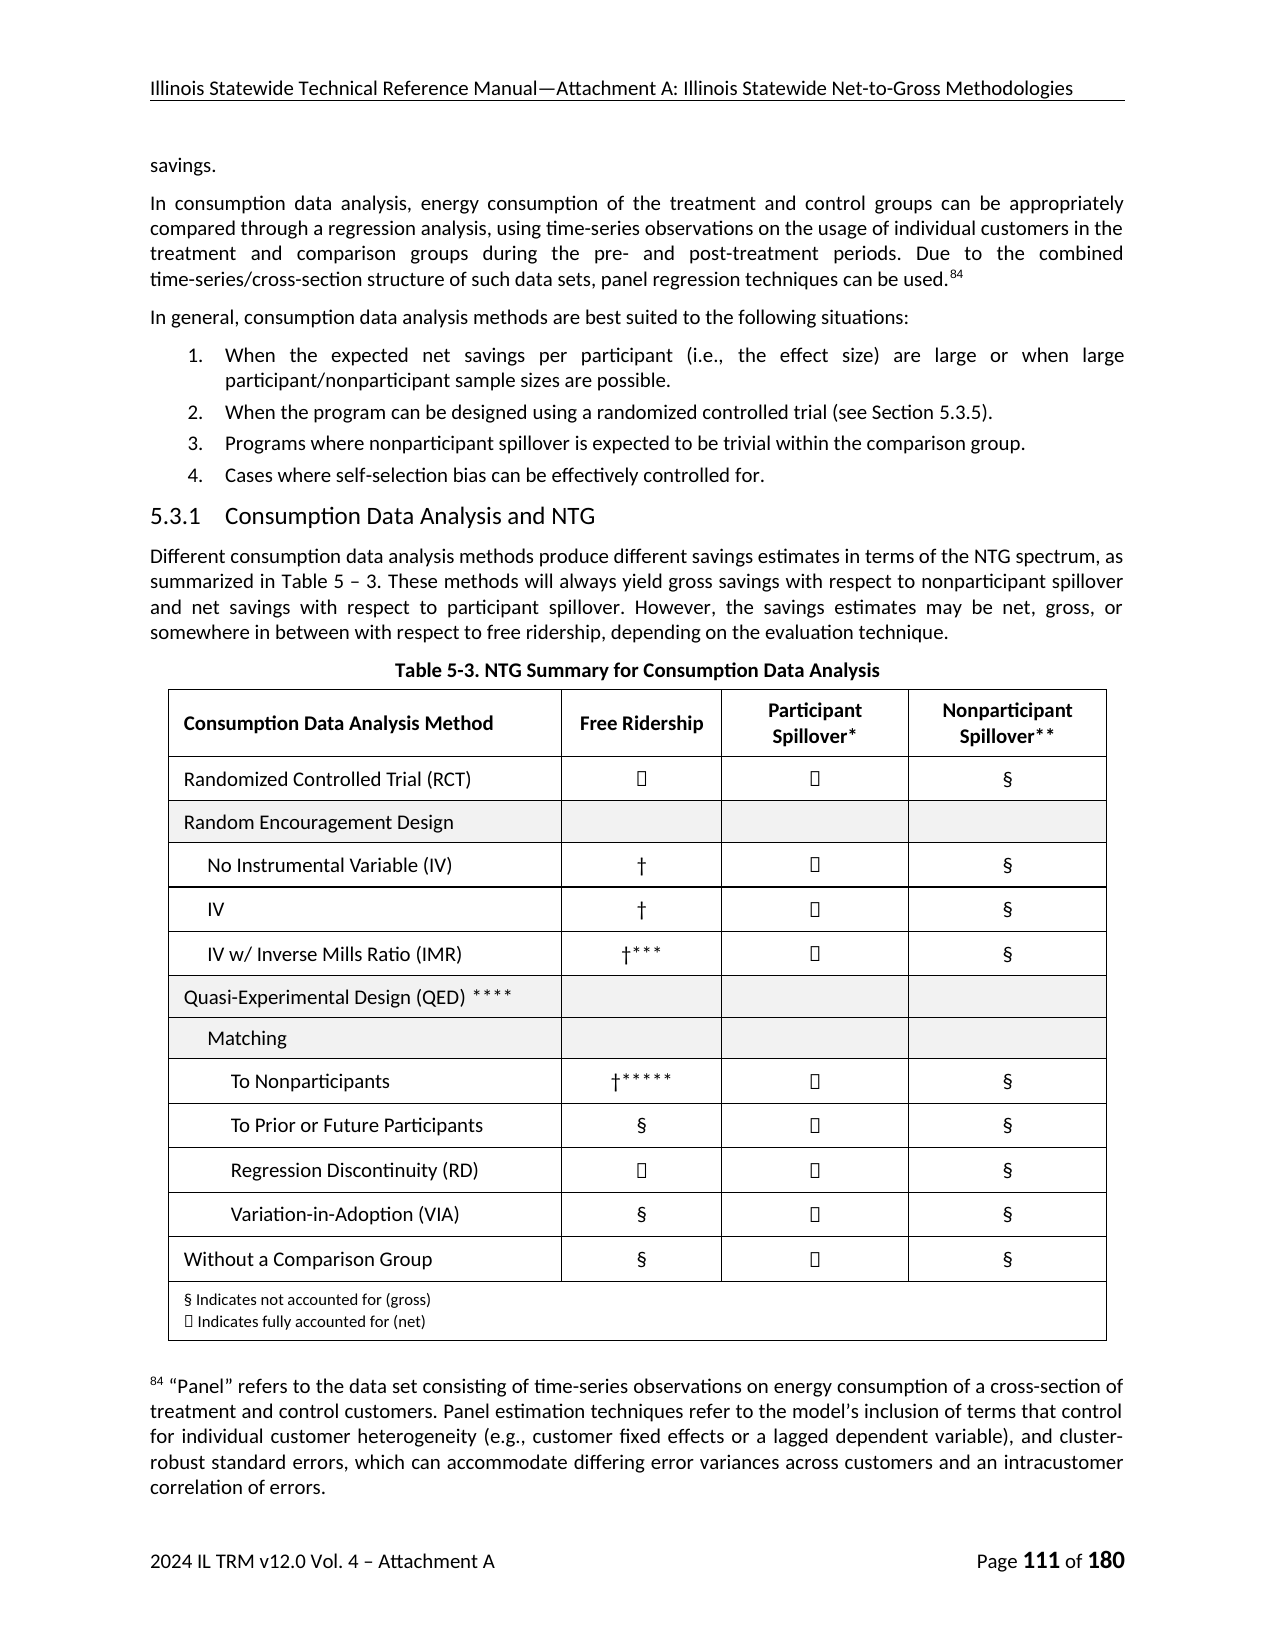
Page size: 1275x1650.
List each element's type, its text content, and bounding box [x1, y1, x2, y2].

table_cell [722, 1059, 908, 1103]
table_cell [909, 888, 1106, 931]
text In general, consumption data analysis methods are best suited to the following situations: [150, 304, 1125, 329]
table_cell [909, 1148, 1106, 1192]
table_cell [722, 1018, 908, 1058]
list Programs where nonparticipant spillover is expected to be trivial within the comparison group. [187, 431, 1125, 456]
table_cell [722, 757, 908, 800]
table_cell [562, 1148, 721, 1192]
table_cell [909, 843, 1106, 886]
list Cases where self-selection bias can be effectively controlled for. [187, 462, 1125, 488]
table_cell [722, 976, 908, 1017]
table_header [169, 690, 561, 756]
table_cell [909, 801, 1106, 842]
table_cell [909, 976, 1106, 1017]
list Consumption Data Analysis and NTG [150, 500, 1125, 531]
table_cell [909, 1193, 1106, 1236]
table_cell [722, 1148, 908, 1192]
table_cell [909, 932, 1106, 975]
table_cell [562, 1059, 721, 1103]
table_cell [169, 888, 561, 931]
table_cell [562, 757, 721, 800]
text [150, 152, 1125, 177]
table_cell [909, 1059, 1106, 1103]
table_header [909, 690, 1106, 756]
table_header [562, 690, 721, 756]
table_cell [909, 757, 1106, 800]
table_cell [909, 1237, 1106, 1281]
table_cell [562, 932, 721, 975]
text Table 5-3. NTG Summary for Consumption Data Analysis [150, 657, 1125, 683]
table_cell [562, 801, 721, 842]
text In consumption data analysis, energy consumption of the treatment and control groups can be appropriately compared through a regression analysis, using time-series observations on the usage of individual customers in the treatment and comparison groups during the pre- and post-treatment periods. Due to the combined time-series/cross-section structure of such data sets, panel regression techniques can be used. [150, 190, 1125, 291]
text Different consumption data analysis methods produce different savings estimates in terms of the NTG spectrum, as summarized in Table 5 – 3. These methods will always yield gross savings with respect to nonparticipant spillover and net savings with respect to participant spillover. However, the savings estimates may be net, gross, or somewhere in between with respect to free ridership, depending on the evaluation technique. [150, 543, 1125, 645]
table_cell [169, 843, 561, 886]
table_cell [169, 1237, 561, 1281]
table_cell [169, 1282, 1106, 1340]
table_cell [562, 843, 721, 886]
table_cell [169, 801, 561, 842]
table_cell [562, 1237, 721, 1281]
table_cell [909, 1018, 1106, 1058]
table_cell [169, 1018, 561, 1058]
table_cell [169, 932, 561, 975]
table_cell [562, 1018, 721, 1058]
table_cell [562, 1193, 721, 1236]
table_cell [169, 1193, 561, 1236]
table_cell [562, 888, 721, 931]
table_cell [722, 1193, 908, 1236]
list When the program can be designed using a randomized controlled trial (see Section 5.3.5). [187, 399, 1125, 424]
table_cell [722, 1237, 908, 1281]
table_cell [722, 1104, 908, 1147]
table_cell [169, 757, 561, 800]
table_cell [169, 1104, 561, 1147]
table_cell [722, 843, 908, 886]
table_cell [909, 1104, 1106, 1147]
list When the expected net savings per participant (i.e., the effect size) are large or when large participant/nonparticipant sample sizes are possible. [187, 342, 1125, 393]
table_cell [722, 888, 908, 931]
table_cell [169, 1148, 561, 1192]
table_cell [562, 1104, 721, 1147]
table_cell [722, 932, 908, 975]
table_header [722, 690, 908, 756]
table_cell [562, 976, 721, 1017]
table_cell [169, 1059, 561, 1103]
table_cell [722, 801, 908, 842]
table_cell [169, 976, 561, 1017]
